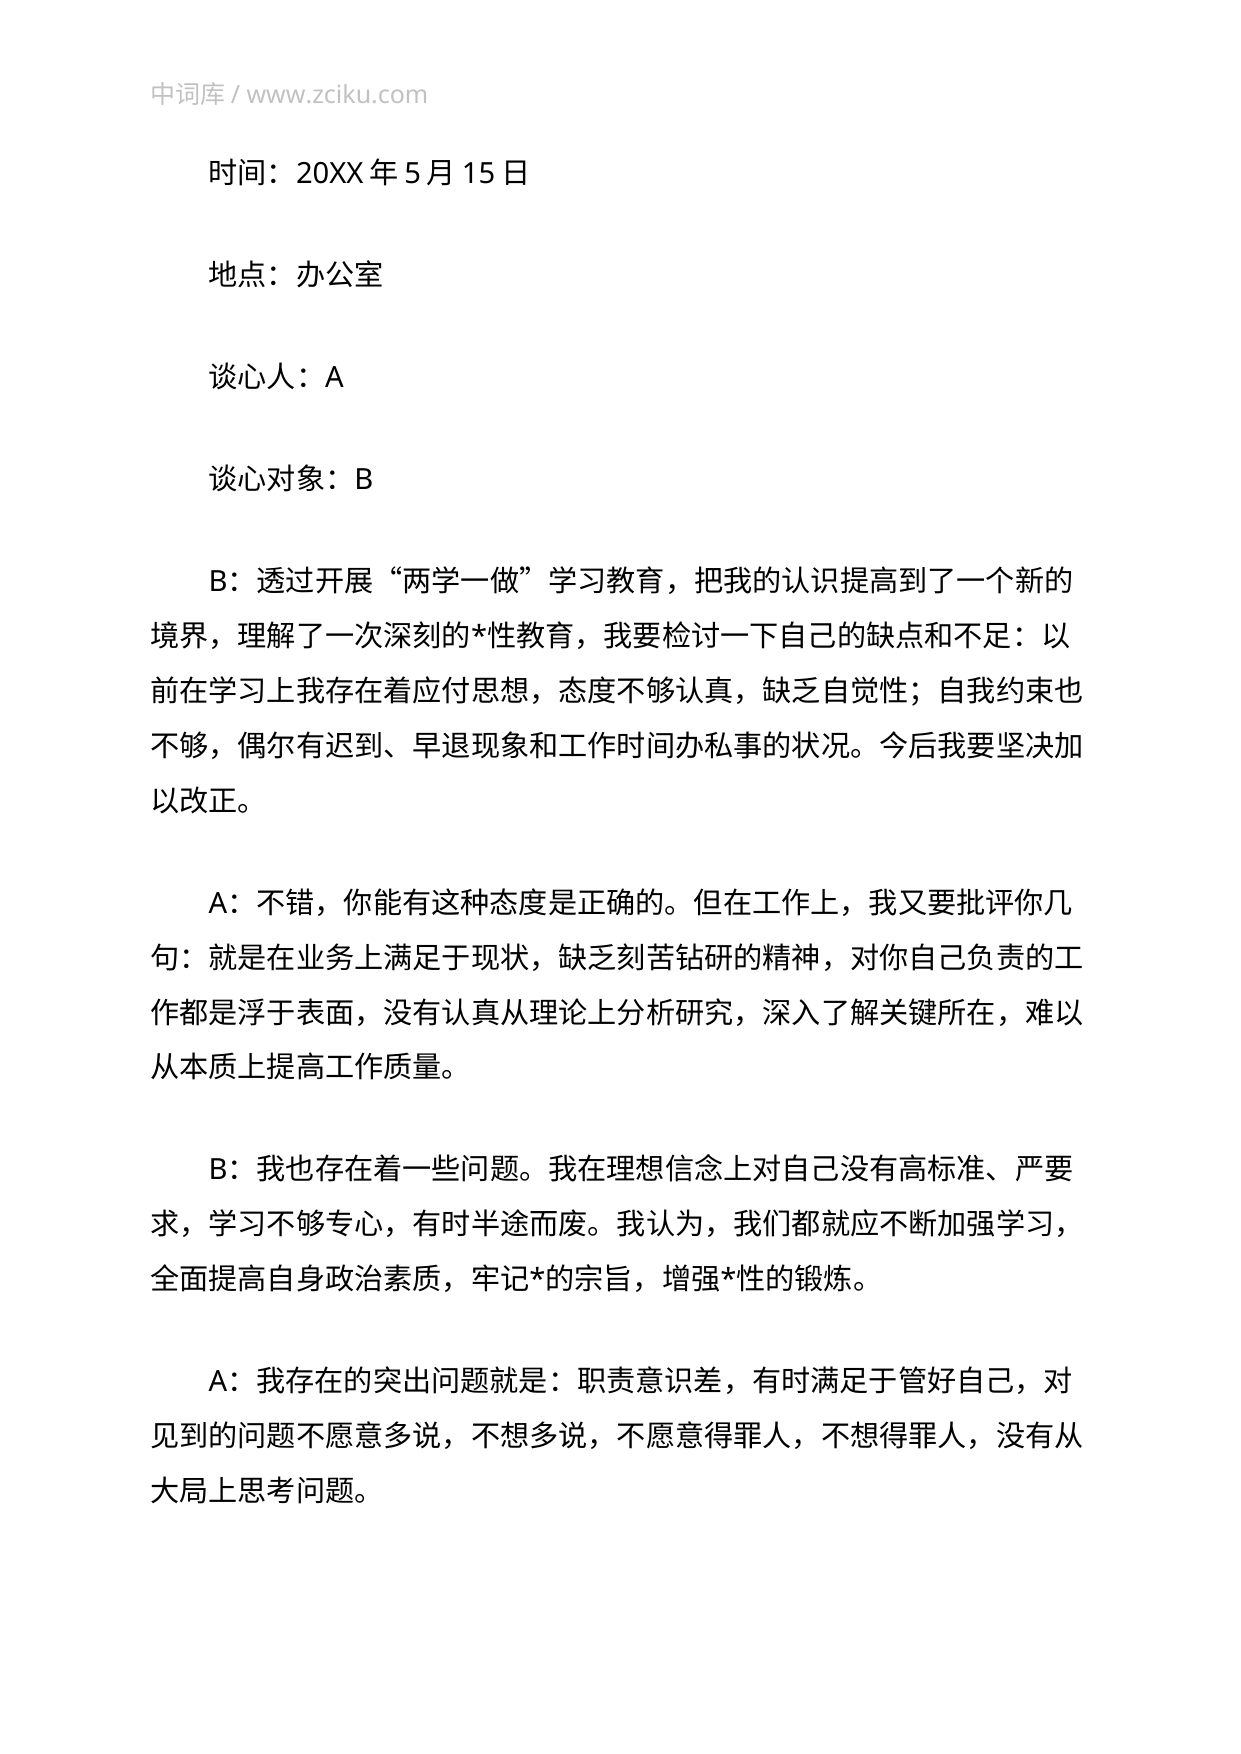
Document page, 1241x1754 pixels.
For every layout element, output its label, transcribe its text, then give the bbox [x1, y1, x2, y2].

text B：透过开展“两学一做”学习教育，把我的认识提高到了一个新的境界，理解了一次深刻的*性教育，我要检讨一下自己的缺点和不足：以前在学习上我存在着应付思想，态度不够认真，缺乏自觉性；自我约束也不够，偶尔有迟到、早退现象和工作时间办私事的状况。今后我要坚决加以改正。 [150, 558, 1090, 820]
text A：我存在的突出问题就是：职责意识差，有时满足于管好自己，对见到的问题不愿意多说，不想多说，不愿意得罪人，不想得罪人，没有从大局上思考问题。 [150, 1358, 1090, 1510]
text 谈心对象：B [150, 456, 1090, 498]
text 时间：20XX年5月15日 [150, 150, 1090, 192]
text 谈心人：A [150, 354, 1090, 396]
text 地点：办公室 [150, 252, 1090, 294]
text B：我也存在着一些问题。我在理想信念上对自己没有高标准、严要求，学习不够专心，有时半途而废。我认为，我们都就应不断加强学习，全面提高自身政治素质，牢记*的宗旨，增强*性的锻炼。 [150, 1146, 1090, 1298]
text A：不错，你能有这种态度是正确的。但在工作上，我又要批评你几句：就是在业务上满足于现状，缺乏刻苦钻研的精神，对你自己负责的工作都是浮于表面，没有认真从理论上分析研究，深入了解关键所在，难以从本质上提高工作质量。 [150, 879, 1090, 1086]
